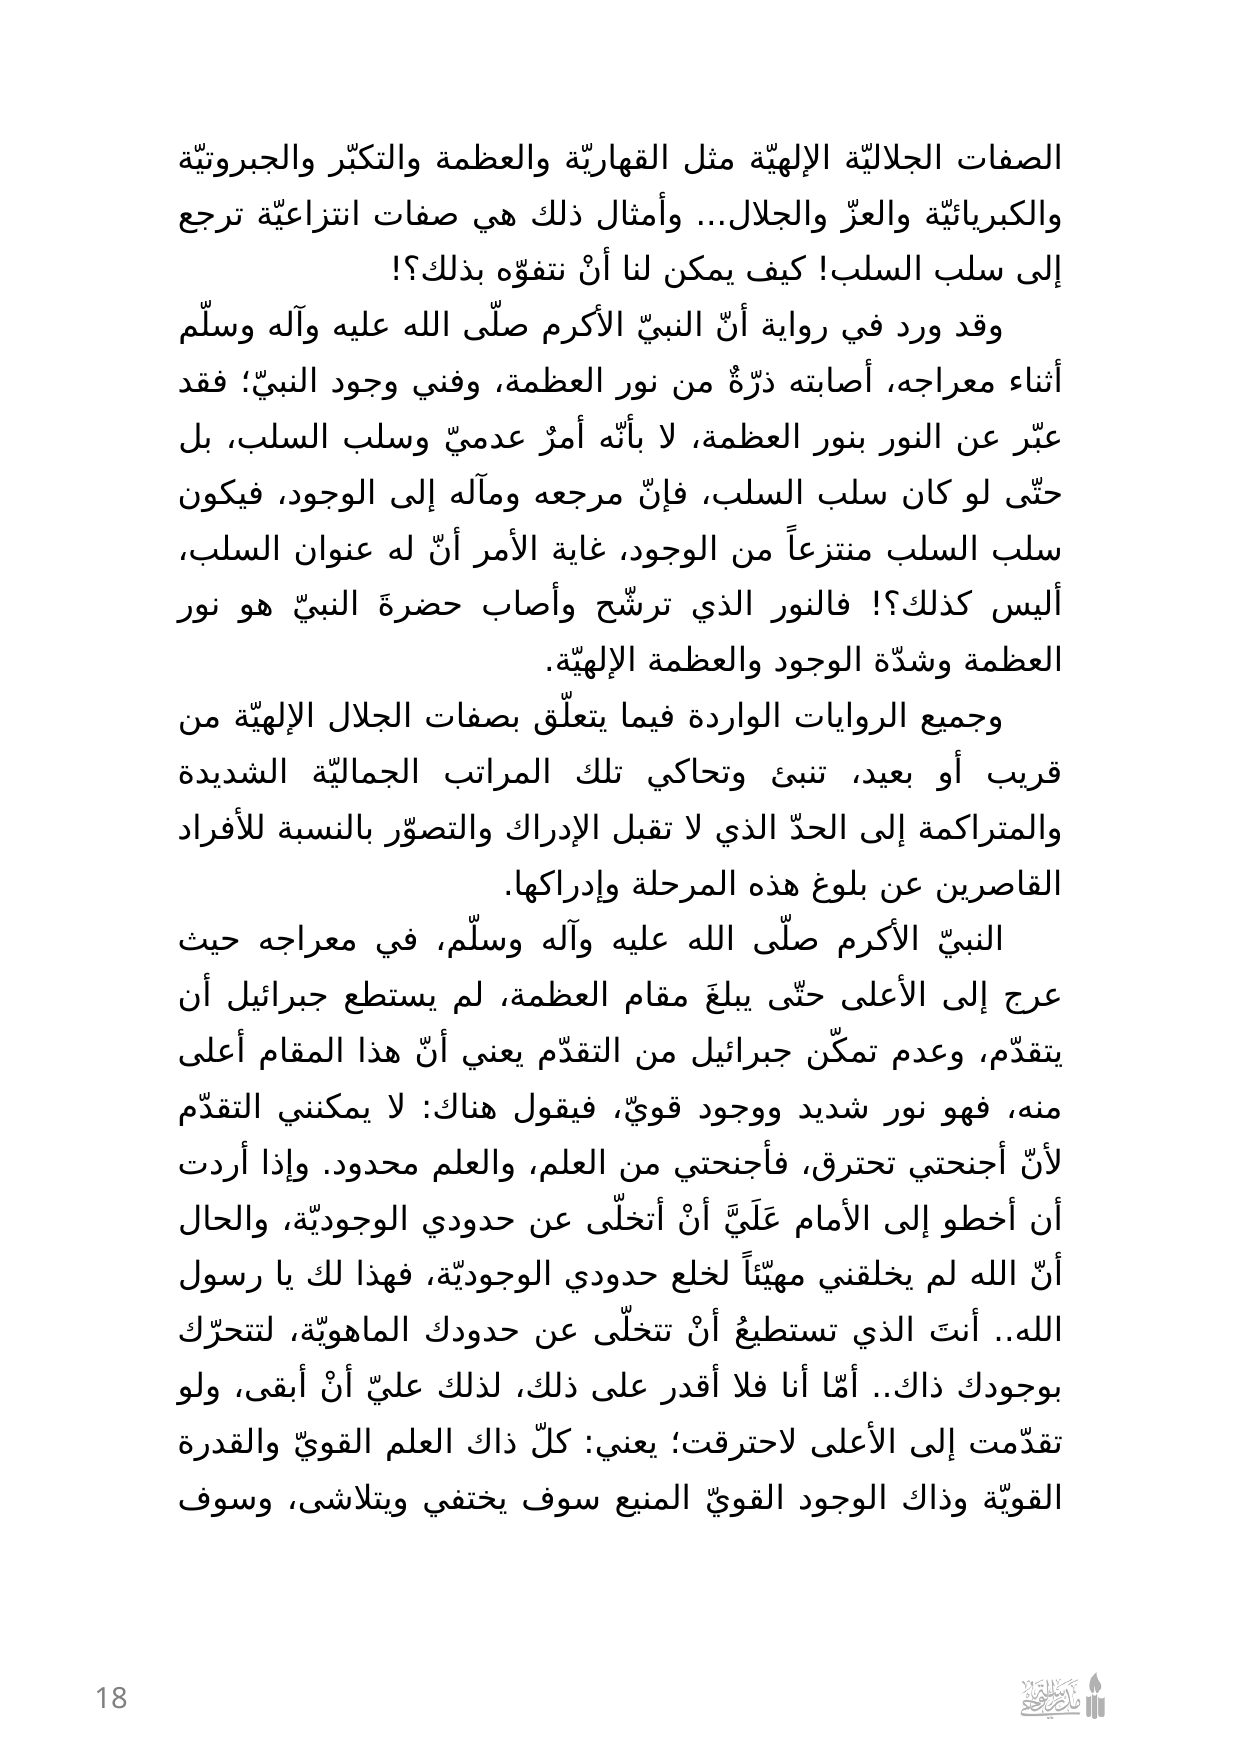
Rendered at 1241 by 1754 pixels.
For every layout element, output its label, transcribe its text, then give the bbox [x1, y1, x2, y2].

picture [1020, 1672, 1105, 1719]
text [177, 917, 1063, 1532]
text وجميع الروايات الواردة فيما يتعلّق بصفات الجلال الإلهيّة من قريب أو بعيد، تنبئ وتحاكي تلك المراتب الجماليّة الشديدة والمتراكمة إلى الحدّ الذي لا تقبل الإدراك والتصوّر بالنسبة للأفراد القاصرين عن بلوغ هذه المرحلة وإدراكها. [177, 694, 1063, 917]
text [177, 136, 1063, 303]
text وقد ورد في رواية أنّ النبيّ الأكرم صلّى الله عليه وآله وسلّم أثناء معراجه، أصابته ذرّةٌ من نور العظمة، وفني وجود النبيّ؛ فقد عبّر عن النور بنور العظمة، لا بأنّه أمرٌ عدميّ وسلب السلب، بل حتّى لو كان سلب السلب، فإنّ مرجعه ومآله إلى الوجود، فيكون سلب السلب منتزعاً من الوجود، غاية الأمر أنّ له عنوان السلب، أليس كذلك؟! فالنور الذي ترشّح وأصاب حضرةَ النبيّ هو نور العظمة وشدّة الوجود والعظمة الإلهيّة. [177, 303, 1063, 694]
